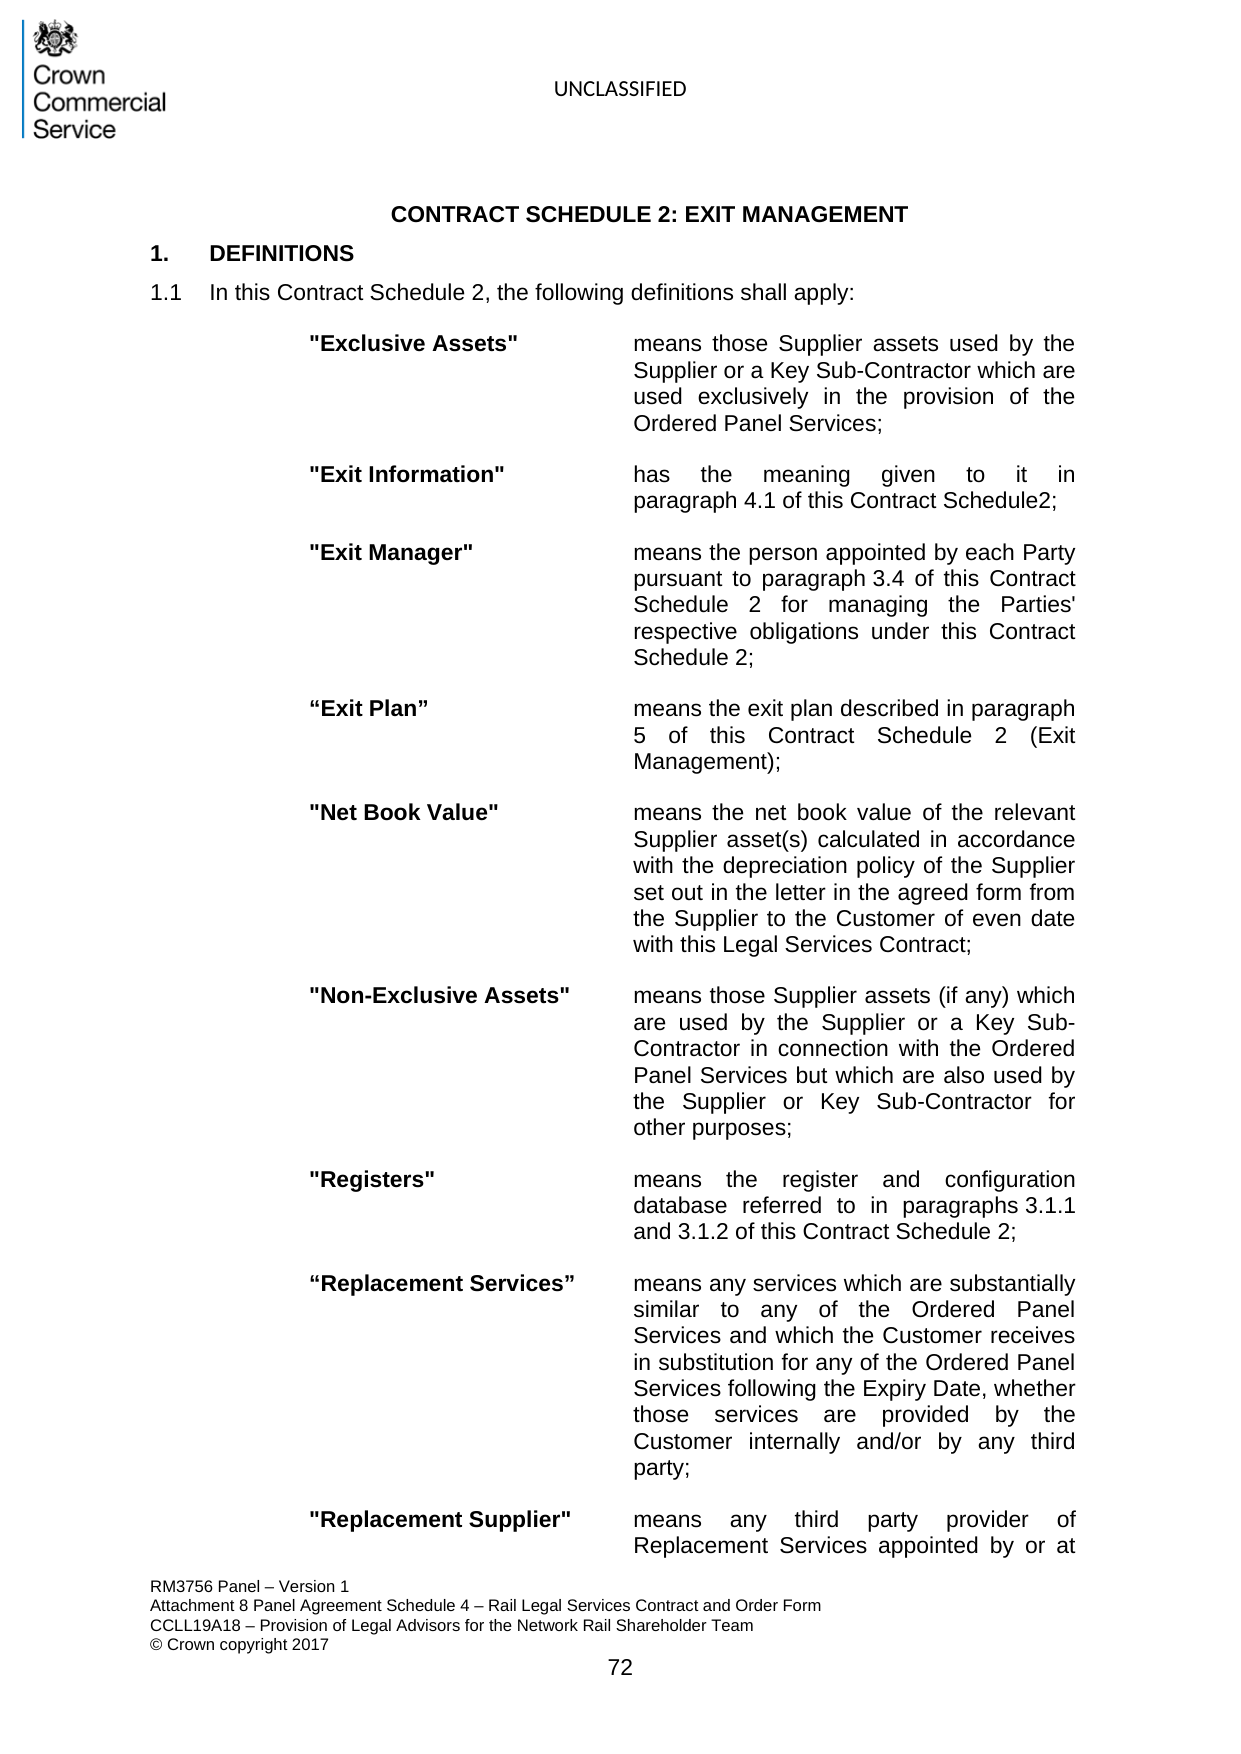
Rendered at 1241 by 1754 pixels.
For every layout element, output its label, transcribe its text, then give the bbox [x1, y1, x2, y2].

table_cell "Non-Exclusive Assets" [309, 970, 604, 1153]
table_header means those Supplier assets used by the Supplier or a Key Sub-Contractor which are used exclusively in the provision of the Ordered Panel Services; [604, 318, 1087, 448]
table_cell “Replacement Services” [309, 1257, 604, 1493]
text In this Contract Schedule 2, the following definitions shall apply: [150, 279, 1090, 305]
table_cell means the register and configuration database referred to in paragraphs 3.1.1 and 3.1.2 of this Contract Schedule 2; [604, 1153, 1087, 1257]
subtitle CONTRACT SCHEDULE 2: EXIT MANAGEMENT [209, 201, 1090, 228]
table_cell "Net Book Value" [309, 787, 604, 970]
table_cell means the exit plan described in paragraph 5 of this Contract Schedule 2 (Exit Management); [604, 683, 1087, 787]
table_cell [309, 1493, 604, 1558]
table_cell “Exit Plan” [309, 683, 604, 787]
picture [21, 19, 166, 139]
table_header "Exclusive Assets" [309, 318, 604, 448]
subtitle DEFINITIONS [150, 240, 1090, 267]
table_cell "Registers" [309, 1153, 604, 1257]
table_cell means the net book value of the relevant Supplier asset(s) calculated in accordance with the depreciation policy of the Supplier set out in the letter in the agreed form from the Supplier to the Customer of even date with this Legal Services Contract; [604, 787, 1087, 970]
table_cell means any services which are substantially similar to any of the Ordered Panel Services and which the Customer receives in substitution for any of the Ordered Panel Services following the Expiry Date, whether those services are provided by the Customer internally and/or by any third party; [604, 1257, 1087, 1493]
table_cell "Exit Information" [309, 448, 604, 526]
table_cell means the person appointed by each Party pursuant to paragraph 3.4 of this Contract Schedule 2 for managing the Parties' respective obligations under this Contract Schedule 2; [604, 526, 1087, 683]
table_cell means those Supplier assets (if any) which are used by the Supplier or a Key Sub-Contractor in connection with the Ordered Panel Services but which are also used by the Supplier or Key Sub-Contractor for other purposes; [604, 970, 1087, 1153]
table_cell has the meaning given to it in paragraph 4.1 of this Contract Schedule2; [604, 448, 1087, 526]
table_cell "Exit Manager" [309, 526, 604, 683]
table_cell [604, 1493, 1087, 1558]
